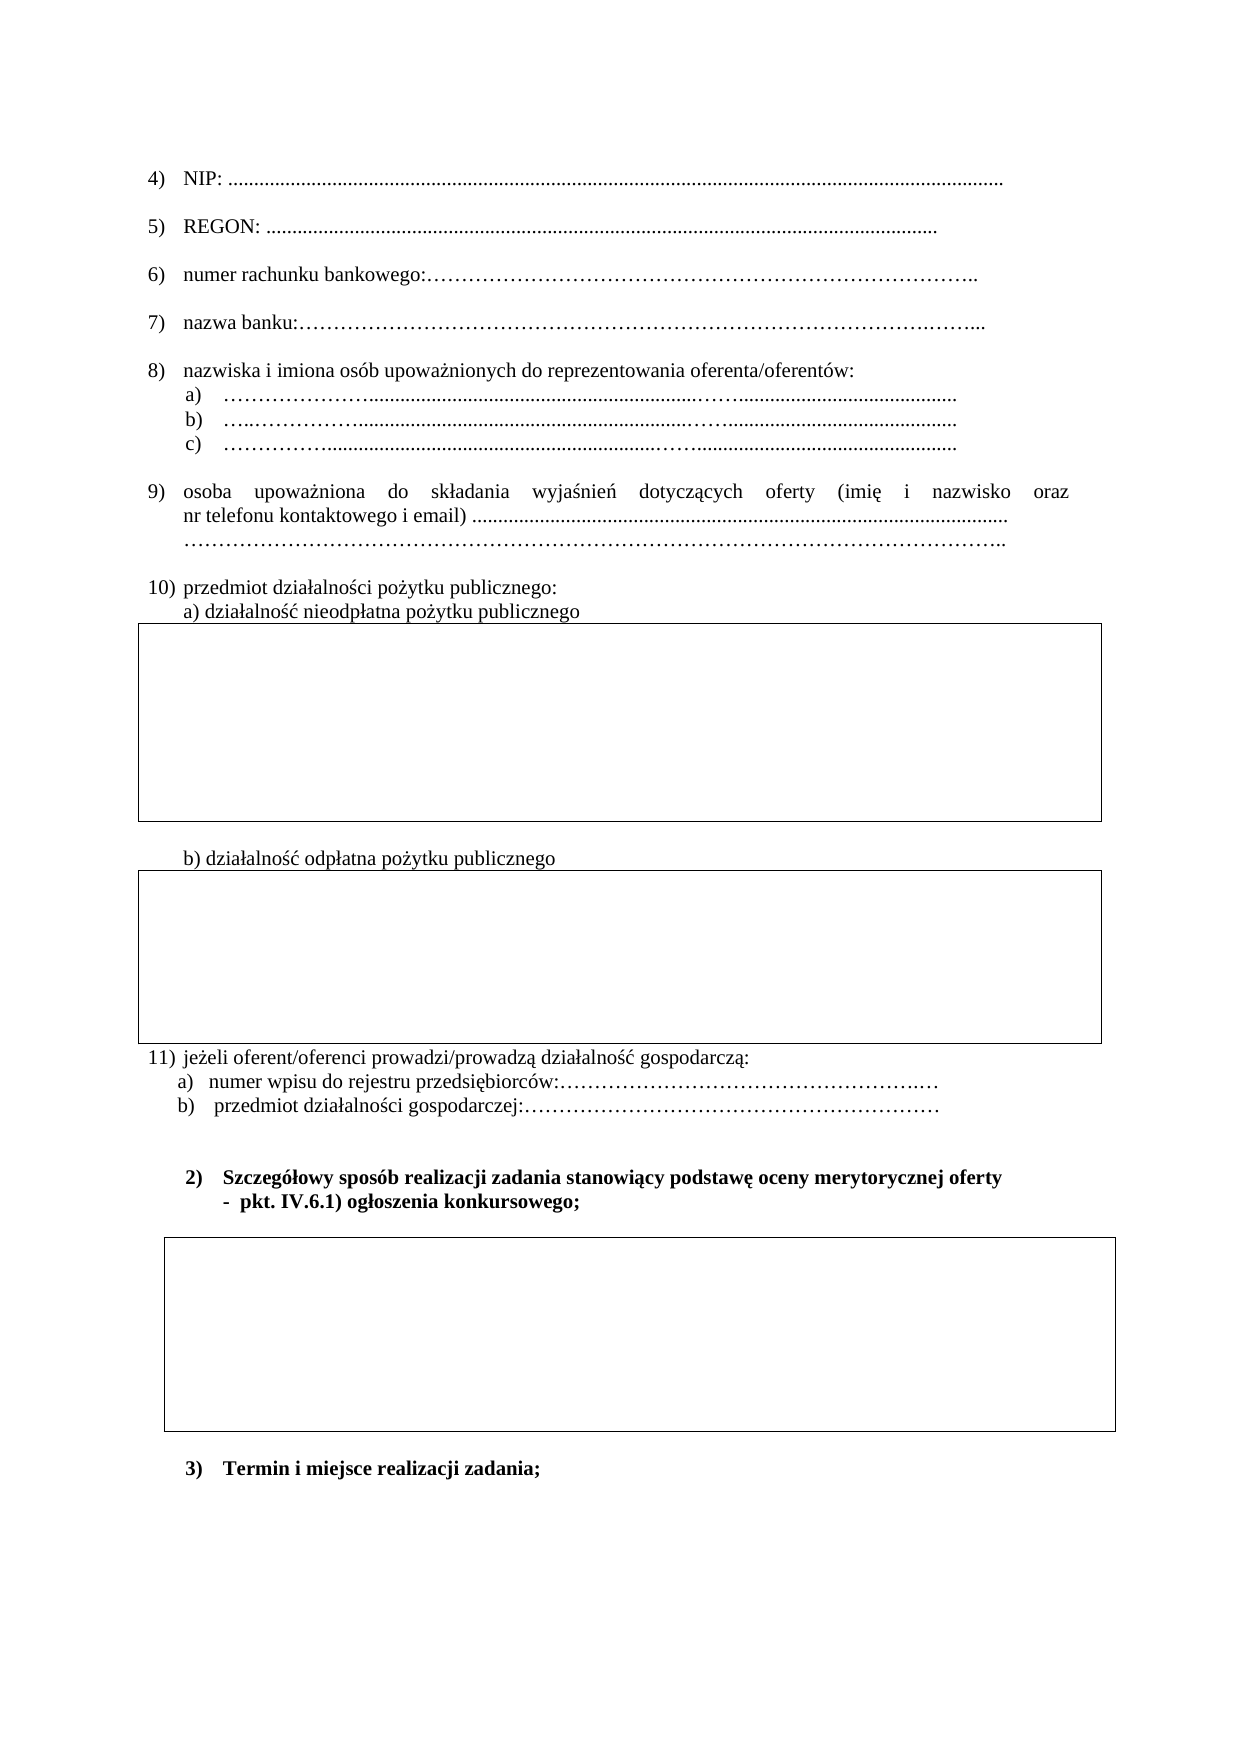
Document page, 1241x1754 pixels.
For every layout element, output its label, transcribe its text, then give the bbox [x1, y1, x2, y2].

list …..……………...............................................................……............................................ [185, 406, 1092, 431]
list przedmiot działalności gospodarczej:…………………………………………………… [177, 1093, 1092, 1117]
list Termin i miejsce realizacji zadania; [185, 1456, 1092, 1480]
list numer wpisu do rejestru przedsiębiorców:…………………………………………….… [177, 1069, 1092, 1093]
list NIP: ..................................................................................................................................................... [148, 166, 1092, 190]
list osoba upoważniona do składania wyjaśnień dotyczących oferty (imię i nazwisko oraz nr telefonu kontaktowego i email) ....................................................................................................... [148, 479, 1092, 527]
list …………………...............................................................…….......................................... [185, 382, 1092, 406]
list jeżeli oferent/oferenci prowadzi/prowadzą działalność gospodarczą: [148, 1044, 1092, 1069]
list przedmiot działalności pożytku publicznego: [148, 575, 1092, 599]
list numer rachunku bankowego:…………………………………………………………………….. [148, 262, 1092, 286]
table_header [165, 1238, 1115, 1431]
list REGON: ................................................................................................................................. [148, 214, 1092, 238]
text a) działalność nieodpłatna pożytku publicznego [183, 599, 1092, 623]
list nazwa banku:……………………………………………………………………………….……... [148, 310, 1092, 334]
text ……………………………………………………………………………………………………….. [183, 527, 1092, 551]
list ……………...............................................................…….................................................. [185, 431, 1092, 454]
text b) działalność odpłatna pożytku publicznego [148, 846, 1092, 870]
text - pkt. IV.6.1) ogłoszenia konkursowego; [223, 1189, 1092, 1213]
list Szczegółowy sposób realizacji zadania stanowiący podstawę oceny merytorycznej oferty [185, 1165, 1092, 1189]
list nazwiska i imiona osób upoważnionych do reprezentowania oferenta/oferentów: [148, 358, 1092, 382]
